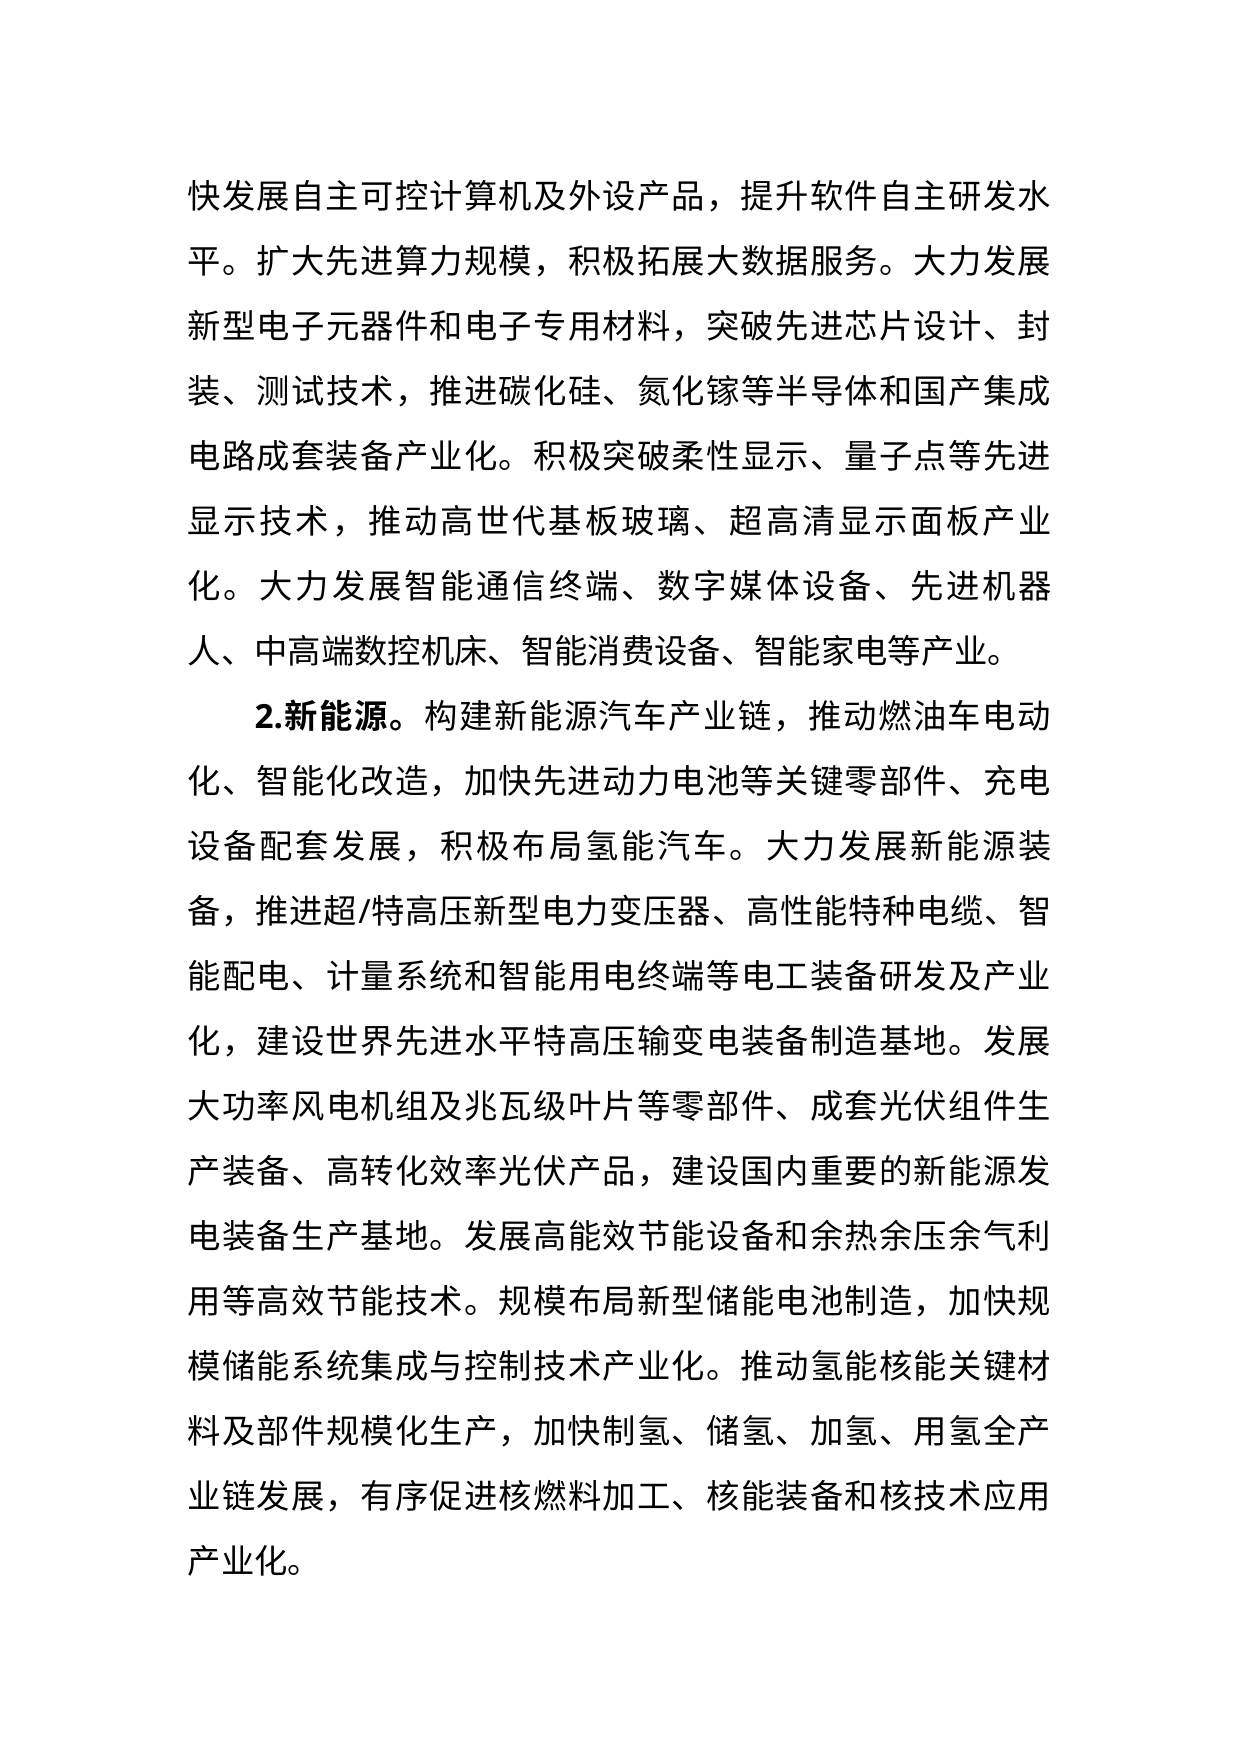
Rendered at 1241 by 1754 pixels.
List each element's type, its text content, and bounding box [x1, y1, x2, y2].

text 2.新能源。构建新能源汽车产业链，推动燃油车电动化、智能化改造，加快先进动力电池等关键零部件、充电设备配套发展，积极布局氢能汽车。大力发展新能源装备，推进超/特高压新型电力变压器、高性能特种电缆、智能配电、计量系统和智能用电终端等电工装备研发及产业化，建设世界先进水平特高压输变电装备制造基地。发展大功率风电机组及兆瓦级叶片等零部件、成套光伏组件生产装备、高转化效率光伏产品，建设国内重要的新能源发电装备生产基地。发展高能效节能设备和余热余压余气利用等高效节能技术。规模布局新型储能电池制造，加快规模储能系统集成与控制技术产业化。推动氢能核能关键材料及部件规模化生产，加快制氢、储氢、加氢、用氢全产业链发展，有序促进核燃料加工、核能装备和核技术应用产业化。 [187, 682, 1053, 1592]
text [187, 162, 1053, 682]
